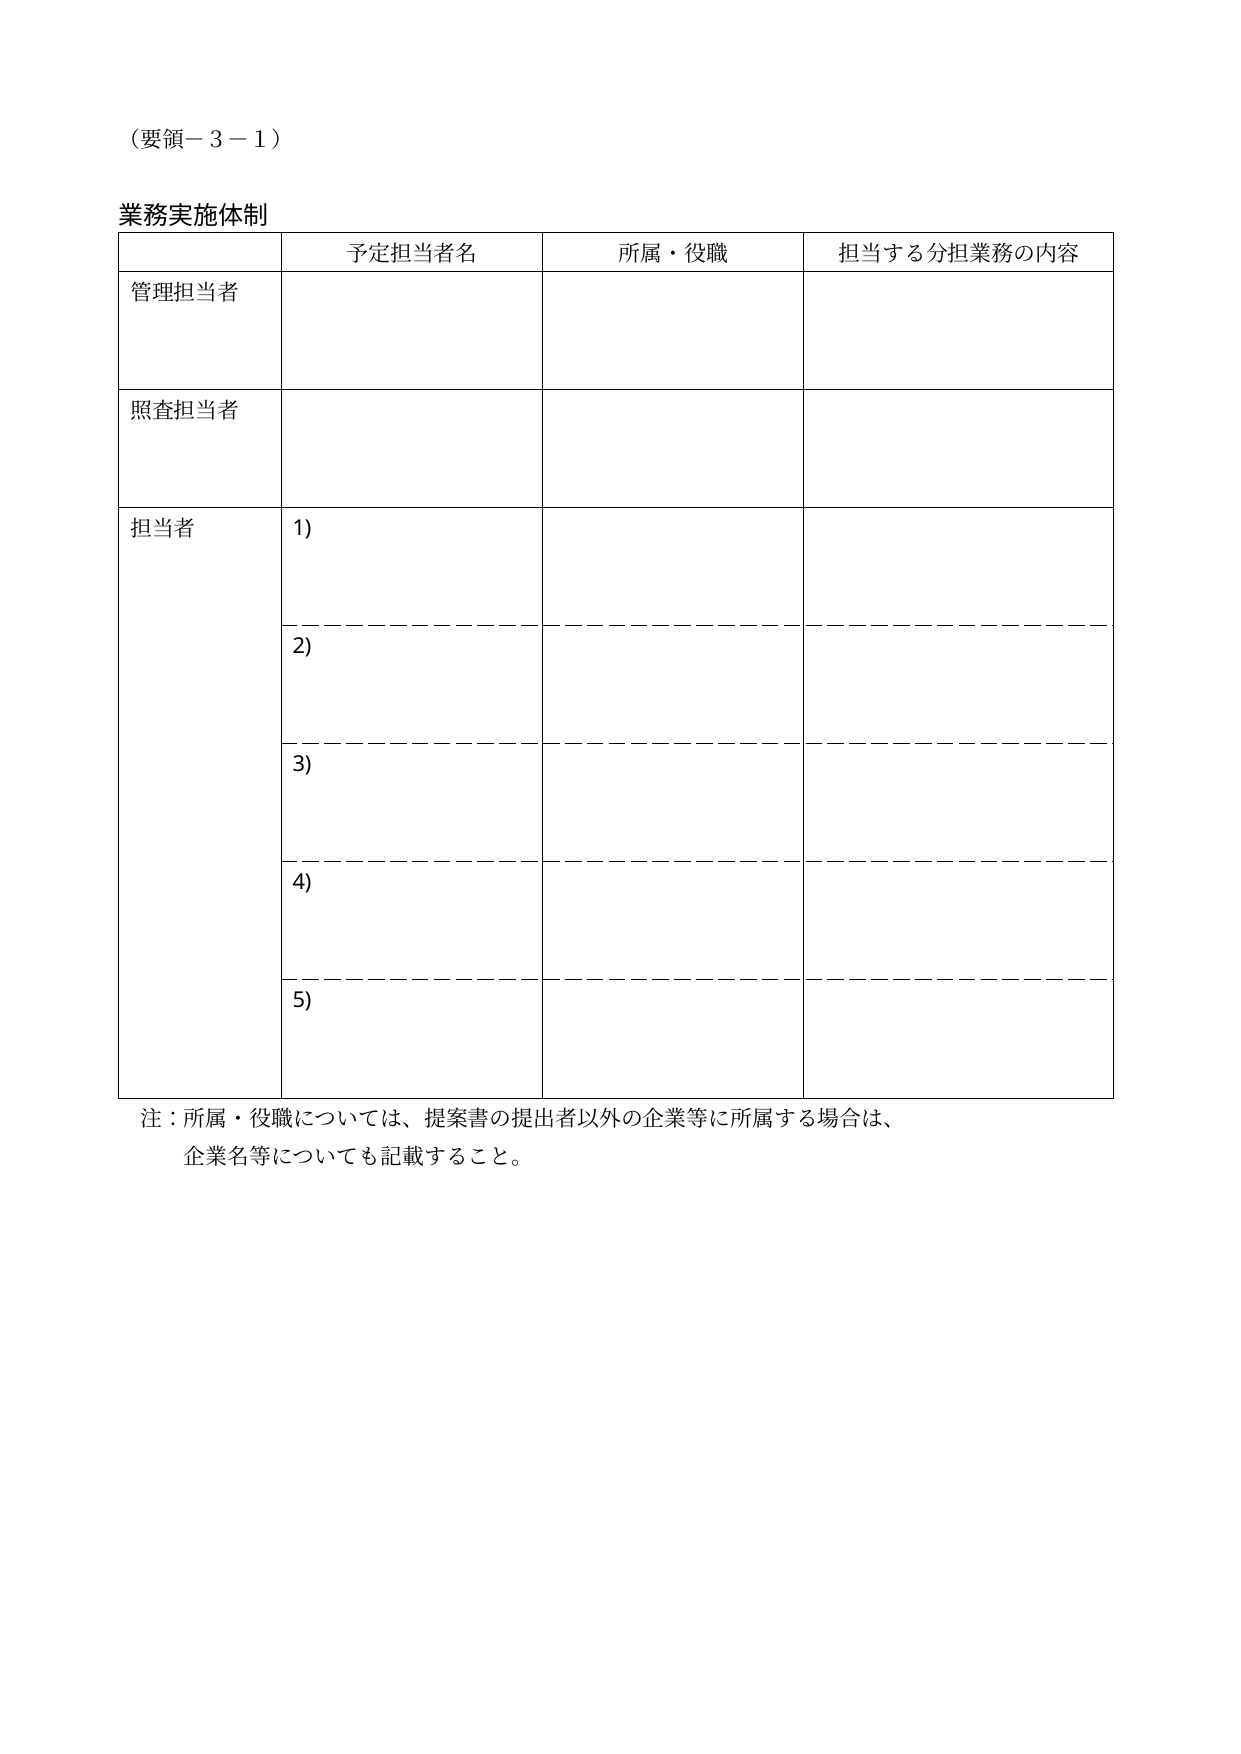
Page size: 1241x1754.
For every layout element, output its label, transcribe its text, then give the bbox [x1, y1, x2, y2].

table_header 担当する分担業務の内容 [804, 233, 1113, 271]
table_cell [282, 390, 542, 507]
table_cell [543, 625, 803, 743]
table_cell 2) [282, 625, 542, 743]
table_cell [804, 272, 1113, 389]
table_cell [804, 625, 1113, 743]
text 企業名等についても記載すること。 [118, 1136, 1122, 1173]
table_cell 5) [282, 979, 542, 1097]
table_cell [804, 508, 1113, 625]
table_cell [543, 272, 803, 389]
table_cell [543, 979, 803, 1097]
table_cell [804, 743, 1113, 861]
table_header [119, 233, 281, 271]
table_cell 管理担当者 [119, 272, 281, 389]
text 業務実施体制 [118, 194, 1122, 232]
table_cell 1) [282, 508, 542, 625]
table_cell [282, 272, 542, 389]
table_cell [543, 508, 803, 625]
table_cell [543, 390, 803, 507]
table_cell 4) [282, 861, 542, 979]
table_cell [804, 390, 1113, 507]
table_header 所属・役職 [543, 233, 803, 271]
table_cell [804, 979, 1113, 1097]
table_cell 照査担当者 [119, 390, 281, 507]
text 注：所属・役職については、提案書の提出者以外の企業等に所属する場合は、 [118, 1098, 1122, 1136]
table_header 予定担当者名 [282, 233, 542, 271]
table_cell 3) [282, 743, 542, 861]
table_cell [543, 861, 803, 979]
text （要領－３－１） [118, 119, 1122, 157]
table_cell [543, 743, 803, 861]
table_cell [804, 861, 1113, 979]
table_cell 担当者 [119, 508, 281, 1097]
